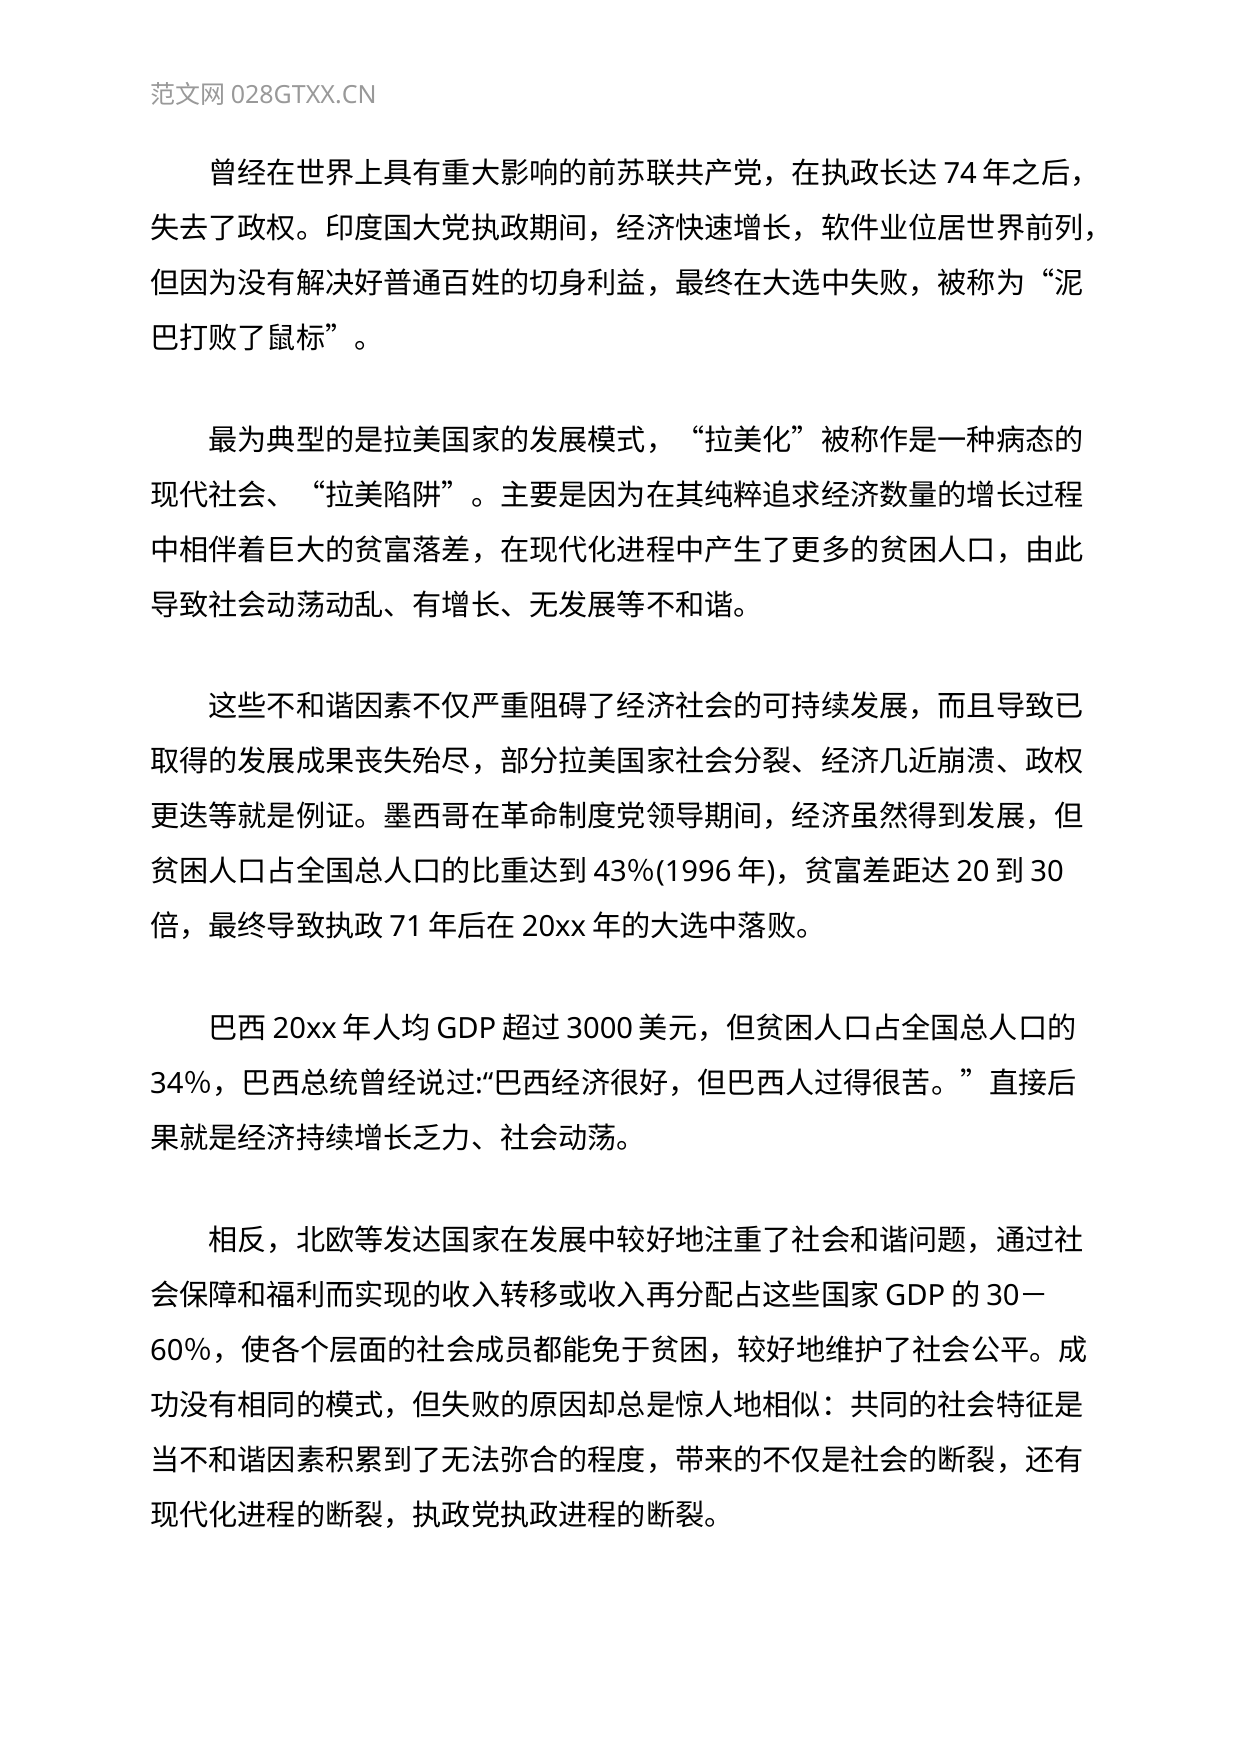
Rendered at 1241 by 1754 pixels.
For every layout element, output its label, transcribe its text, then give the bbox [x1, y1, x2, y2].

text 巴西20xx年人均GDP超过3000美元，但贫困人口占全国总人口的34％，巴西总统曾经说过:“巴西经济很好，但巴西人过得很苦。”直接后果就是经济持续增长乏力、社会动荡。 [150, 1005, 1090, 1157]
text 相反，北欧等发达国家在发展中较好地注重了社会和谐问题，通过社会保障和福利而实现的收入转移或收入再分配占这些国家GDP的30－60％，使各个层面的社会成员都能免于贫困，较好地维护了社会公平。成功没有相同的模式，但失败的原因却总是惊人地相似：共同的社会特征是当不和谐因素积累到了无法弥合的程度，带来的不仅是社会的断裂，还有现代化进程的断裂，执政党执政进程的断裂。 [150, 1216, 1090, 1533]
text 最为典型的是拉美国家的发展模式，“拉美化”被称作是一种病态的现代社会、“拉美陷阱”。主要是因为在其纯粹追求经济数量的增长过程中相伴着巨大的贫富落差，在现代化进程中产生了更多的贫困人口，由此导致社会动荡动乱、有增长、无发展等不和谐。 [150, 417, 1090, 623]
text 曾经在世界上具有重大影响的前苏联共产党，在执政长达74年之后，失去了政权。印度国大党执政期间，经济快速增长，软件业位居世界前列，但因为没有解决好普通百姓的切身利益，最终在大选中失败，被称为“泥巴打败了鼠标”。 [150, 150, 1090, 357]
text 这些不和谐因素不仅严重阻碍了经济社会的可持续发展，而且导致已取得的发展成果丧失殆尽，部分拉美国家社会分裂、经济几近崩溃、政权更迭等就是例证。墨西哥在革命制度党领导期间，经济虽然得到发展，但贫困人口占全国总人口的比重达到43％(1996年)，贫富差距达20到30倍，最终导致执政71年后在20xx年的大选中落败。 [150, 683, 1090, 945]
